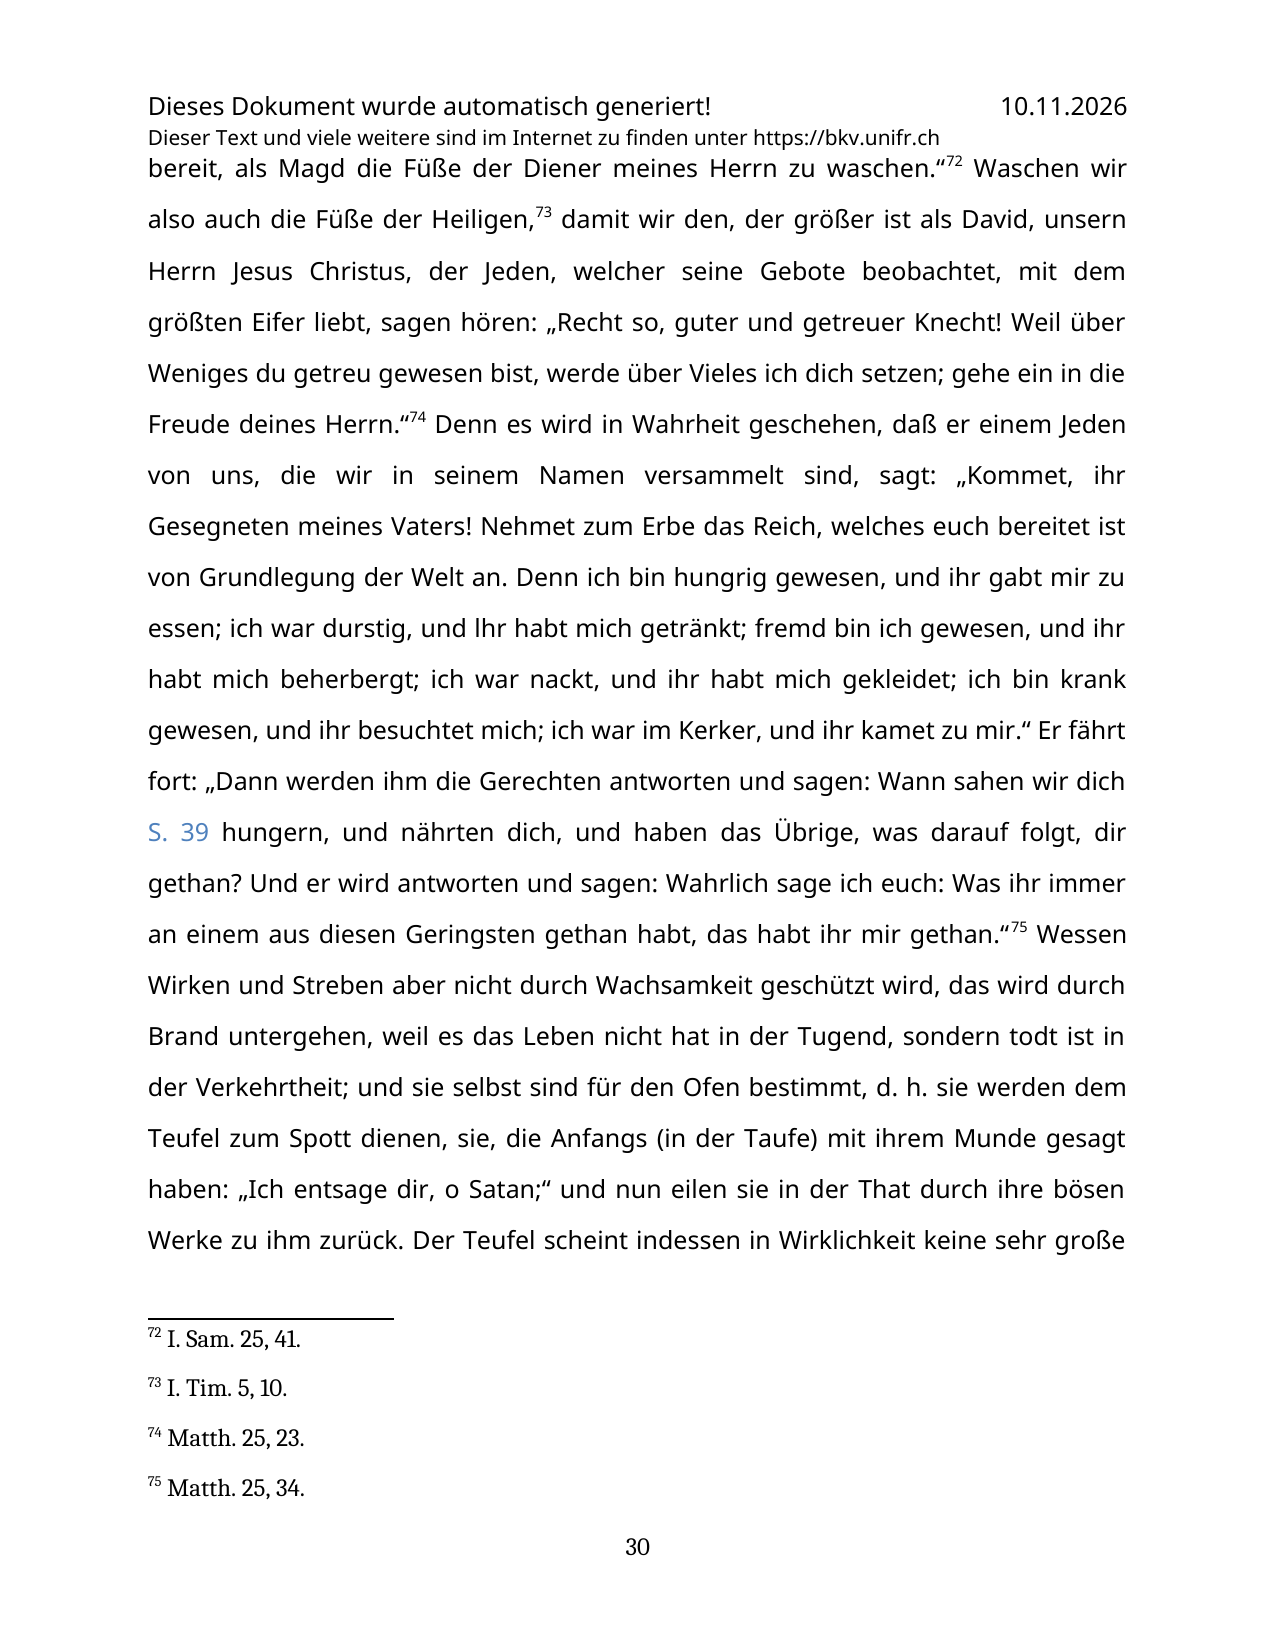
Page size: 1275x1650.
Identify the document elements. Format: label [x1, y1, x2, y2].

text [148, 151, 1127, 1257]
